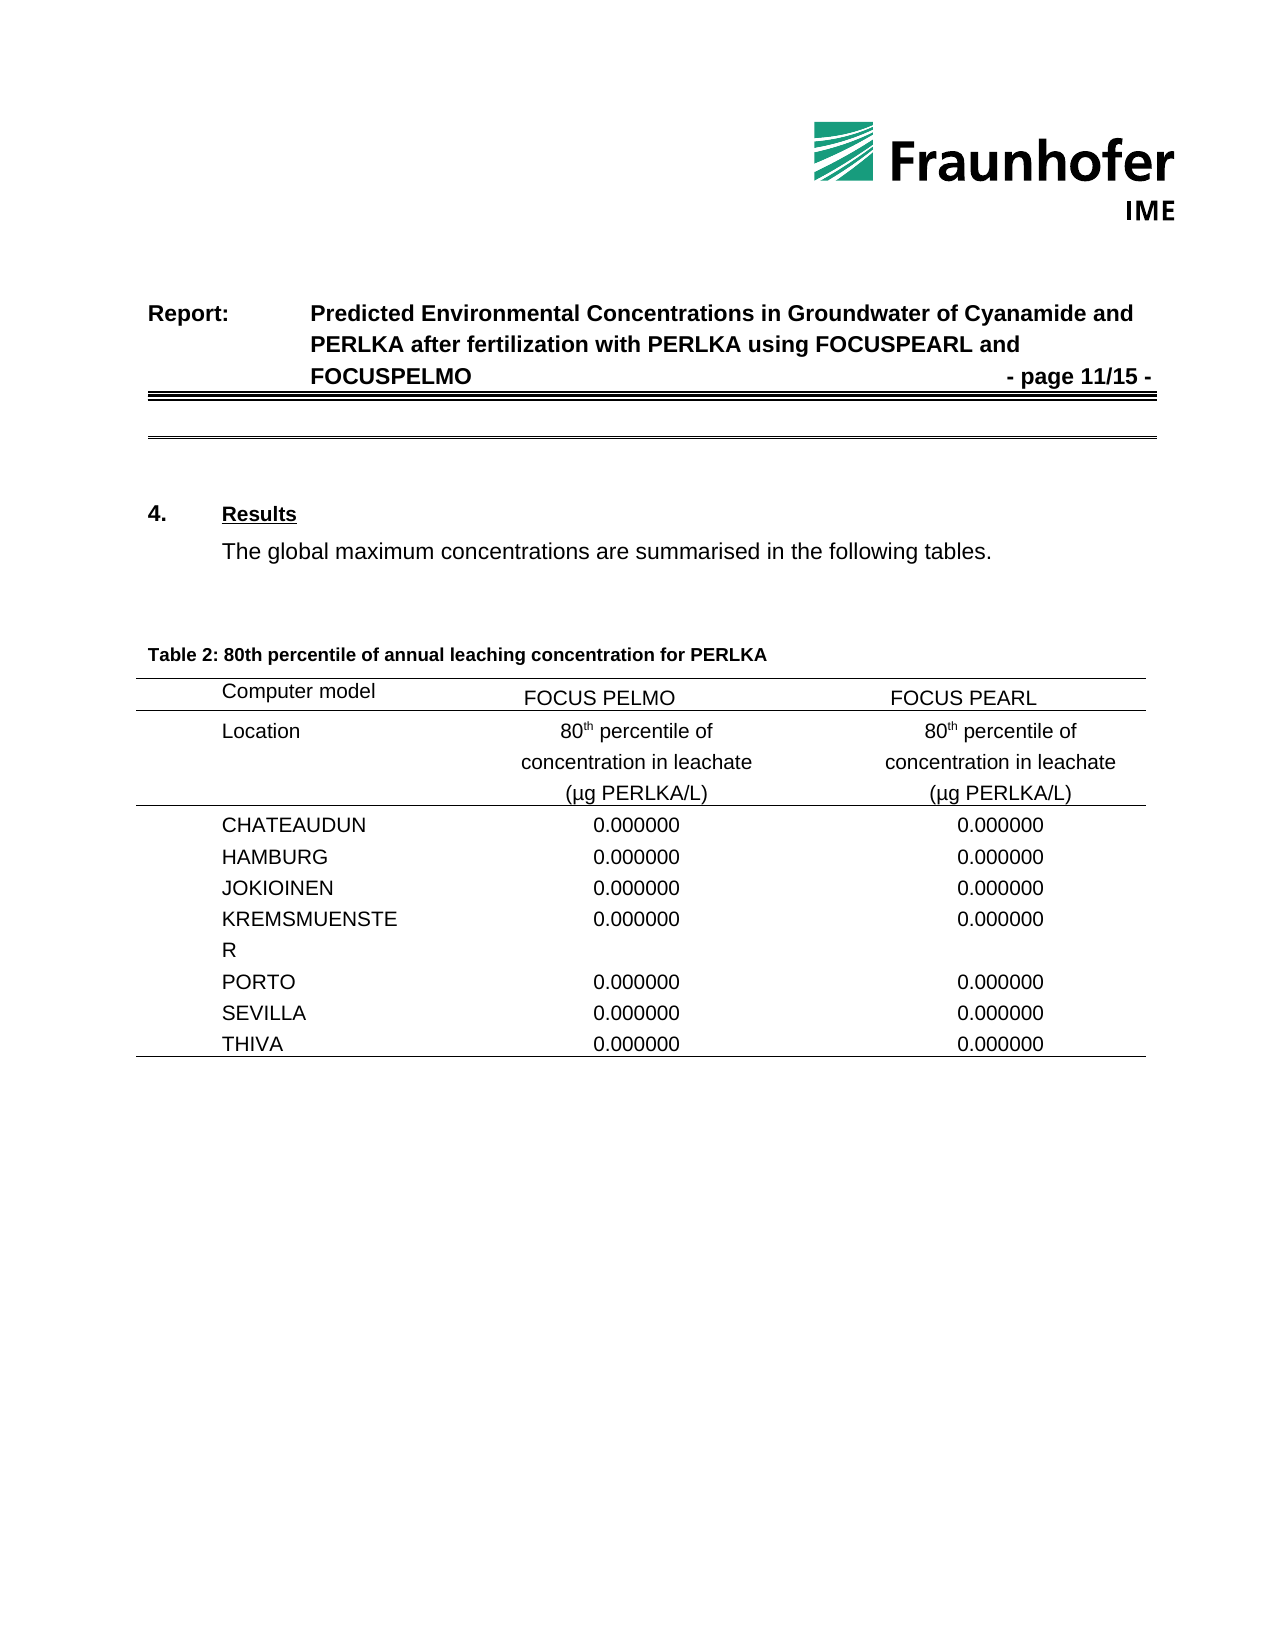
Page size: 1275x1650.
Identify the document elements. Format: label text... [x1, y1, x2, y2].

table_header Computer model [136, 679, 418, 710]
table_cell 0.000000 [418, 900, 781, 962]
table_cell 0.000000 [418, 1025, 781, 1056]
table_cell 0.000000 [781, 994, 1146, 1025]
table_header FOCUS PEARL [781, 679, 1146, 710]
table_cell 0.000000 [781, 837, 1146, 868]
table_cell HAMBURG [136, 837, 418, 868]
text The global maximum concentrations are summarised in the following tables. [222, 533, 1157, 564]
table_cell 0.000000 [418, 869, 781, 900]
table_cell SEVILLA [136, 994, 418, 1025]
table_cell 0.000000 [781, 869, 1146, 900]
table_cell CHATEAUDUN [136, 806, 418, 837]
table_cell 80th percentile of concentration in leachate (µg PERLKA/L) [418, 711, 781, 805]
subtitle Results [148, 495, 1157, 527]
table_cell 0.000000 [418, 962, 781, 993]
table_cell 0.000000 [781, 900, 1146, 962]
table_cell PORTO [136, 962, 418, 993]
table_cell 0.000000 [418, 806, 781, 837]
text Table 2: 80th percentile of annual leaching concentration for PERLKA [148, 634, 1157, 665]
table_cell KREMSMUENSTER [136, 900, 418, 962]
table_cell JOKIOINEN [136, 869, 418, 900]
table_cell THIVA [136, 1025, 418, 1056]
table_cell 0.000000 [418, 994, 781, 1025]
table_cell 80th percentile of concentration in leachate (µg PERLKA/L) [781, 711, 1146, 805]
table_header FOCUS PELMO [418, 679, 781, 710]
table_cell Location [136, 711, 418, 805]
table_cell 0.000000 [418, 837, 781, 868]
table_cell 0.000000 [781, 806, 1146, 837]
table_cell 0.000000 [781, 1025, 1146, 1056]
table_cell 0.000000 [781, 962, 1146, 993]
